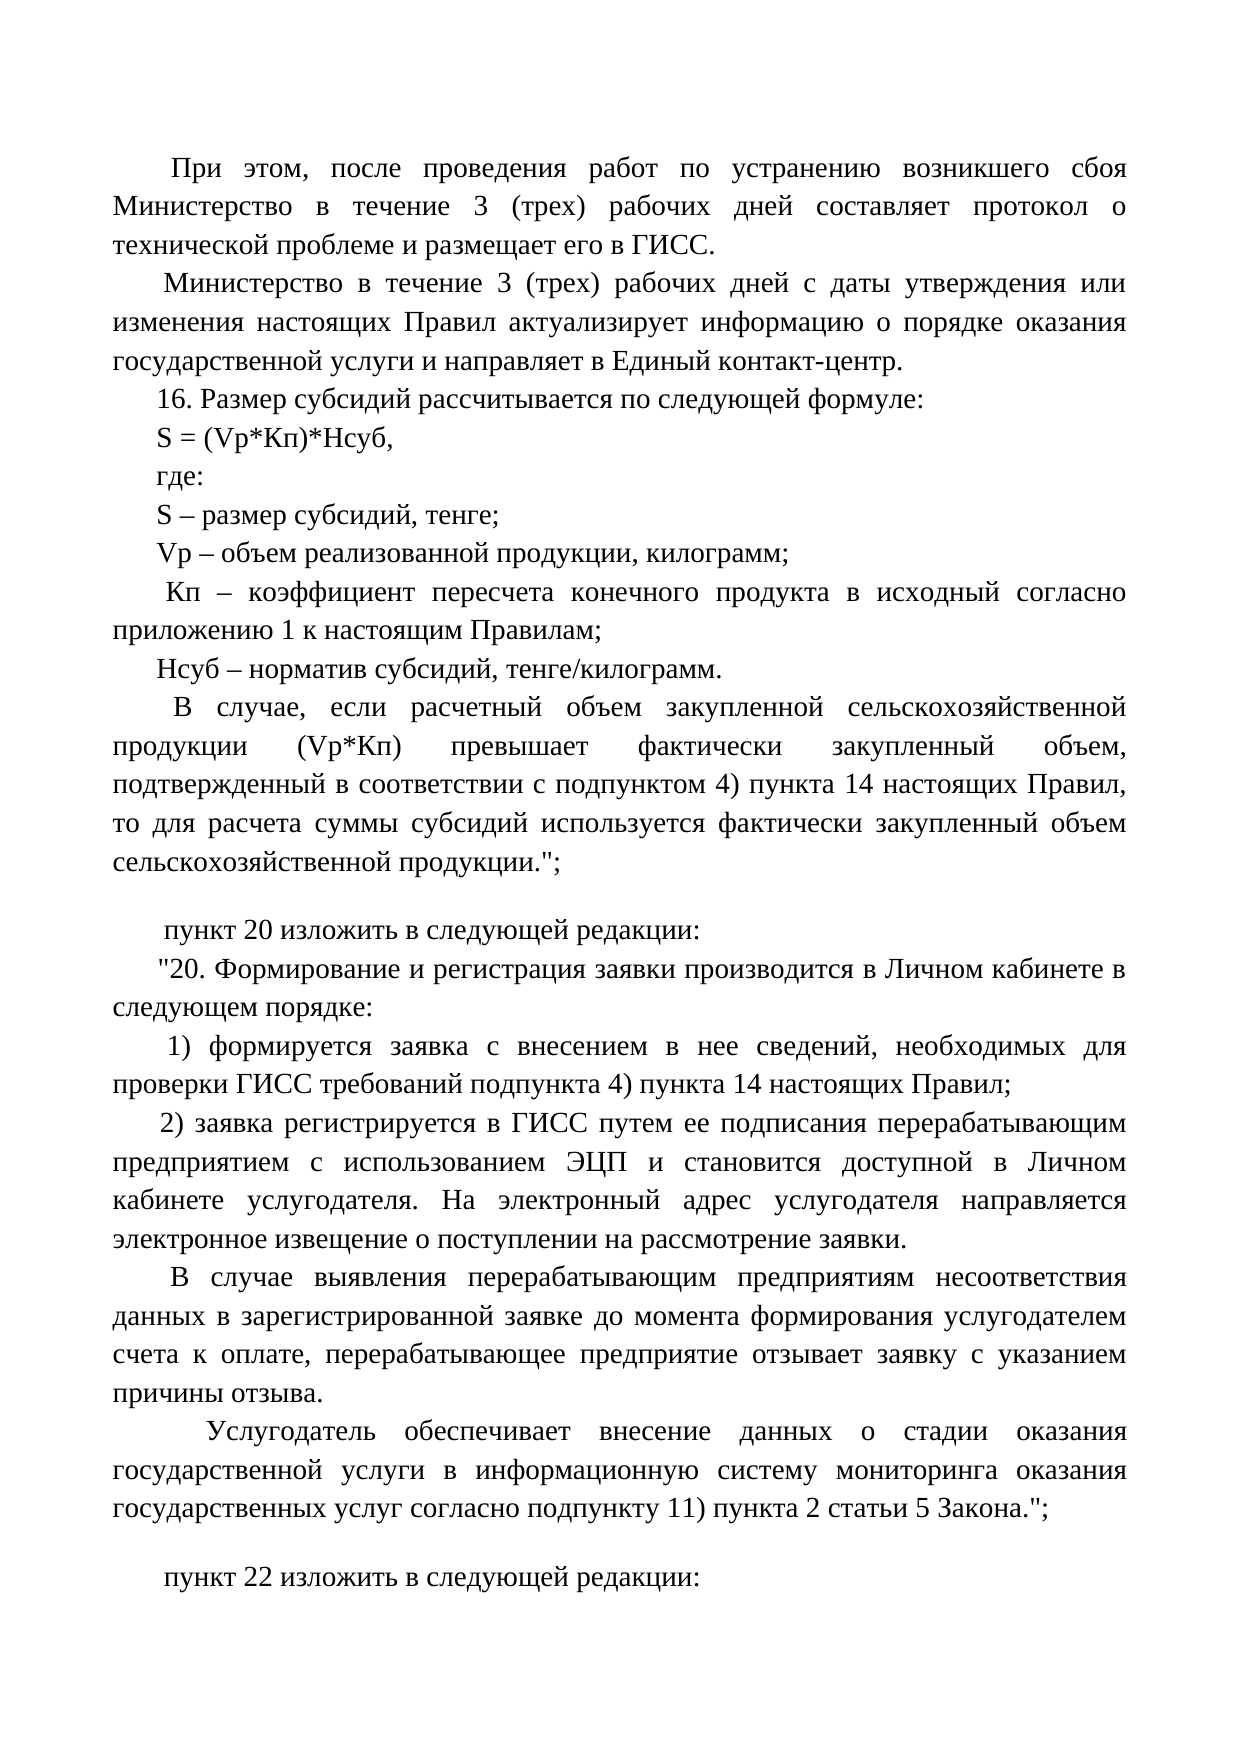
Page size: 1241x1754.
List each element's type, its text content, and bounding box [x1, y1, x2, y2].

text Кп – коэффициент пересчета конечного продукта в исходный согласно приложению 1 к настоящим Правилам; [112, 574, 1128, 646]
text пункт 20 изложить в следующей редакции: [112, 912, 1128, 946]
text 1) формируется заявка с внесением в нее сведений, необходимых для проверки ГИСС требований подпункта 4) пункта 14 настоящих Правил; [112, 1028, 1128, 1100]
text S = (Vр*Кп)*Нсуб, [112, 420, 1128, 453]
text 2) заявка регистрируется в ГИСС путем ее подписания перерабатывающим предприятием с использованием ЭЦП и становится доступной в Личном кабинете услугодателя. На электронный адрес услугодателя направляется электронное извещение о поступлении на рассмотрение заявки. [112, 1105, 1128, 1254]
text "20. Формирование и регистрация заявки производится в Личном кабинете в следующем порядке: [112, 951, 1128, 1023]
text В случае выявления перерабатывающим предприятиям несоответствия данных в зарегистрированной заявке до момента формирования услугодателем счета к оплате, перерабатывающее предприятие отзывает заявку с указанием причины отзыва. [112, 1259, 1128, 1408]
text где: [112, 458, 1128, 492]
text Нсуб – норматив субсидий, тенге/килограмм. [112, 651, 1128, 684]
text пункт 22 изложить в следующей редакции: [112, 1559, 1128, 1593]
text 16. Размер субсидий рассчитывается по следующей формуле: [112, 381, 1128, 415]
text Министерство в течение 3 (трех) рабочих дней с даты утверждения или изменения настоящих Правил актуализирует информацию о порядке оказания государственной услуги и направляет в Единый контакт-центр. [112, 266, 1128, 376]
text В случае, если расчетный объем закупленной сельскохозяйственной продукции (Vр*Кп) превышает фактически закупленный объем, подтвержденный в соответствии с подпунктом 4) пункта 14 настоящих Правил, то для расчета суммы субсидий используется фактически закупленный объем сельскохозяйственной продукции."; [112, 689, 1128, 877]
text При этом, после проведения работ по устранению возникшего сбоя Министерство в течение 3 (трех) рабочих дней составляет протокол о технической проблеме и размещает его в ГИСС. [112, 150, 1128, 261]
text Vр – объем реализованной продукции, килограмм; [112, 535, 1128, 569]
text S – размер субсидий, тенге; [112, 497, 1128, 530]
text Услугодатель обеспечивает внесение данных о стадии оказания государственной услуги в информационную систему мониторинга оказания государственных услуг согласно подпункту 11) пункта 2 статьи 5 Закона."; [112, 1413, 1128, 1524]
